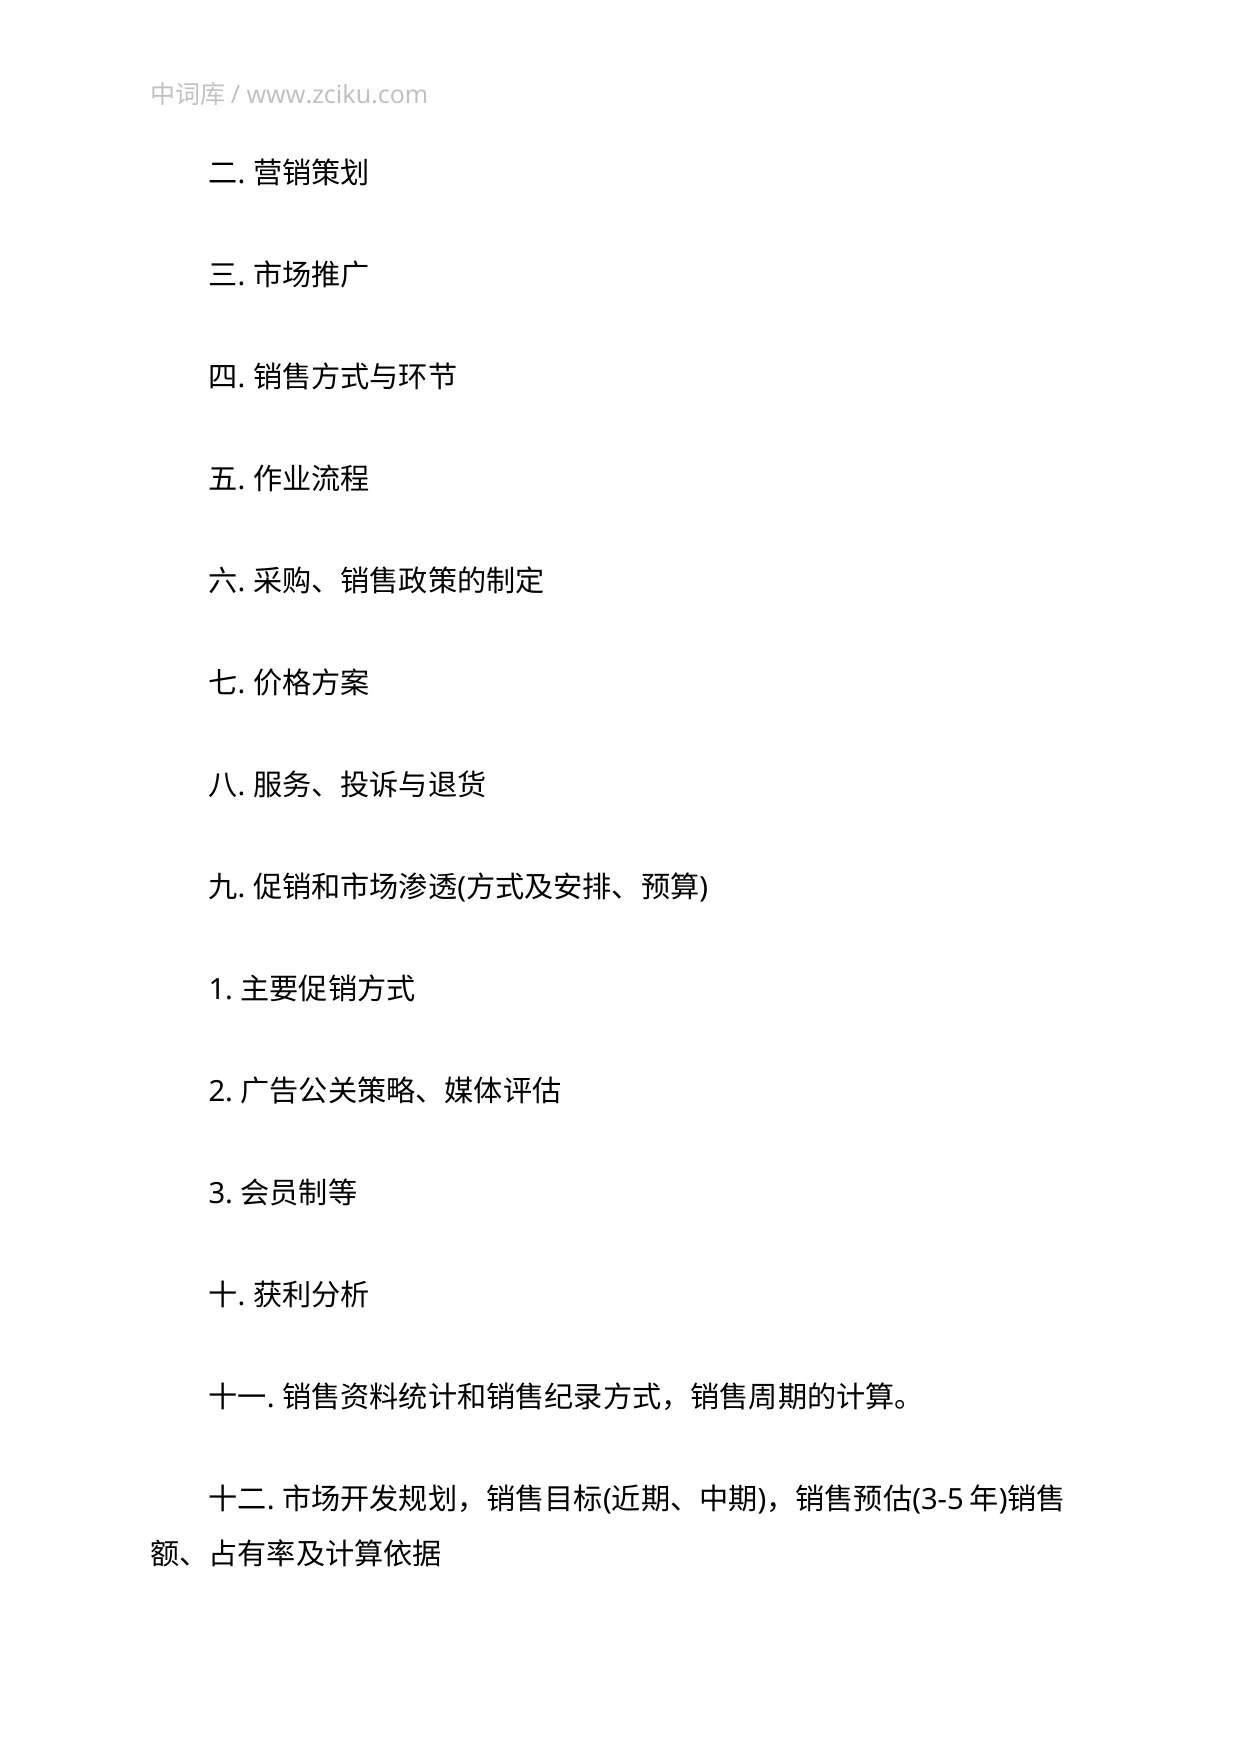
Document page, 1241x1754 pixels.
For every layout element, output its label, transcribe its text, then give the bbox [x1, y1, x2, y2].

text 2. 广告公关策略、媒体评估 [150, 1068, 1090, 1110]
text 九. 促销和市场渗透(方式及安排、预算) [150, 864, 1090, 906]
text 3. 会员制等 [150, 1170, 1090, 1212]
text 二. 营销策划 [150, 150, 1090, 192]
text 八. 服务、投诉与退货 [150, 762, 1090, 804]
text 三. 市场推广 [150, 252, 1090, 294]
text 四. 销售方式与环节 [150, 354, 1090, 396]
text 1. 主要促销方式 [150, 966, 1090, 1008]
text 十二. 市场开发规划，销售目标(近期、中期)，销售预估(3-5年)销售额、占有率及计算依据 [150, 1476, 1090, 1573]
text 十一. 销售资料统计和销售纪录方式，销售周期的计算。 [150, 1374, 1090, 1416]
text 五. 作业流程 [150, 456, 1090, 498]
text 七. 价格方案 [150, 660, 1090, 702]
text 十. 获利分析 [150, 1272, 1090, 1314]
text 六. 采购、销售政策的制定 [150, 558, 1090, 600]
